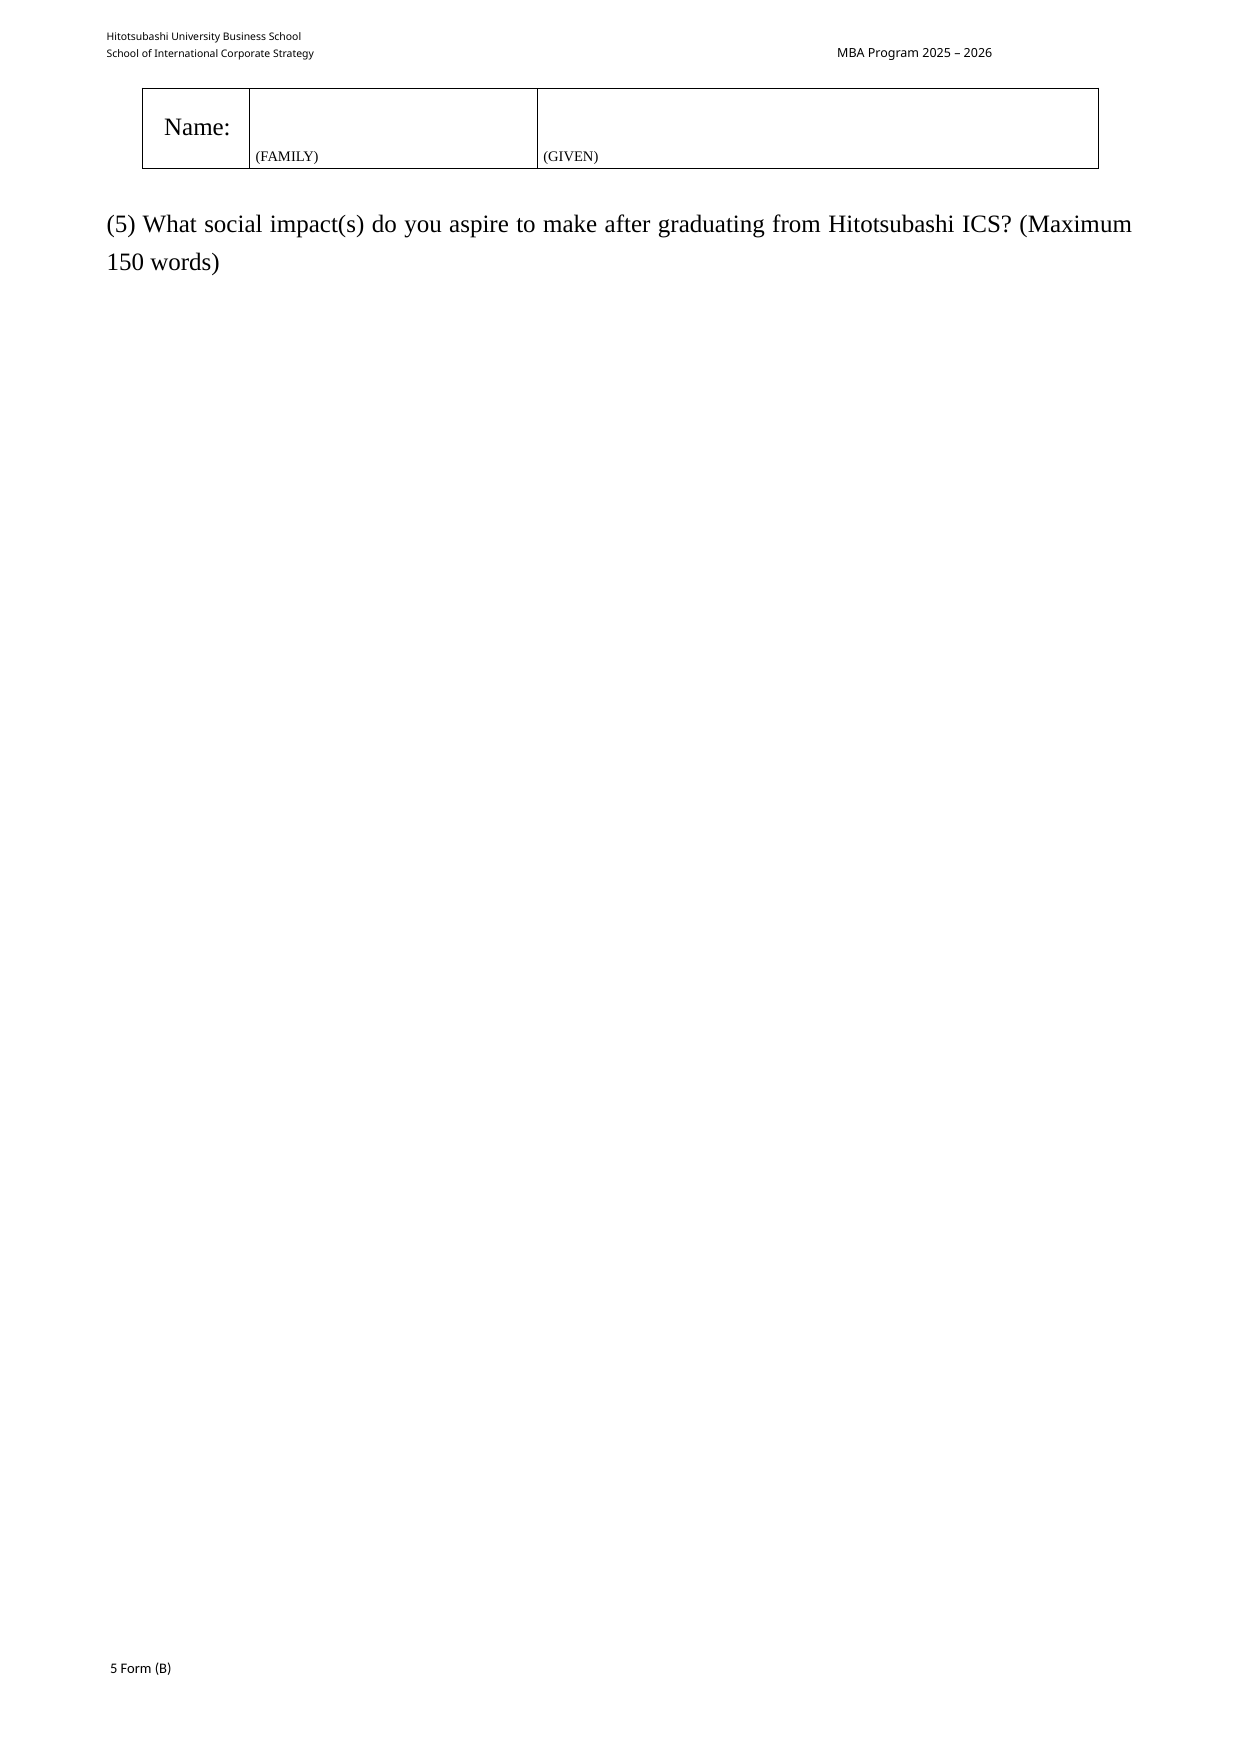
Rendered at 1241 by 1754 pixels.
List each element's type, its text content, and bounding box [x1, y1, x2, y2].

text (5) What social impact(s) do you aspire to make after graduating from Hitotsubashi ICS? (Maximum 150 words) [106, 130, 1134, 280]
